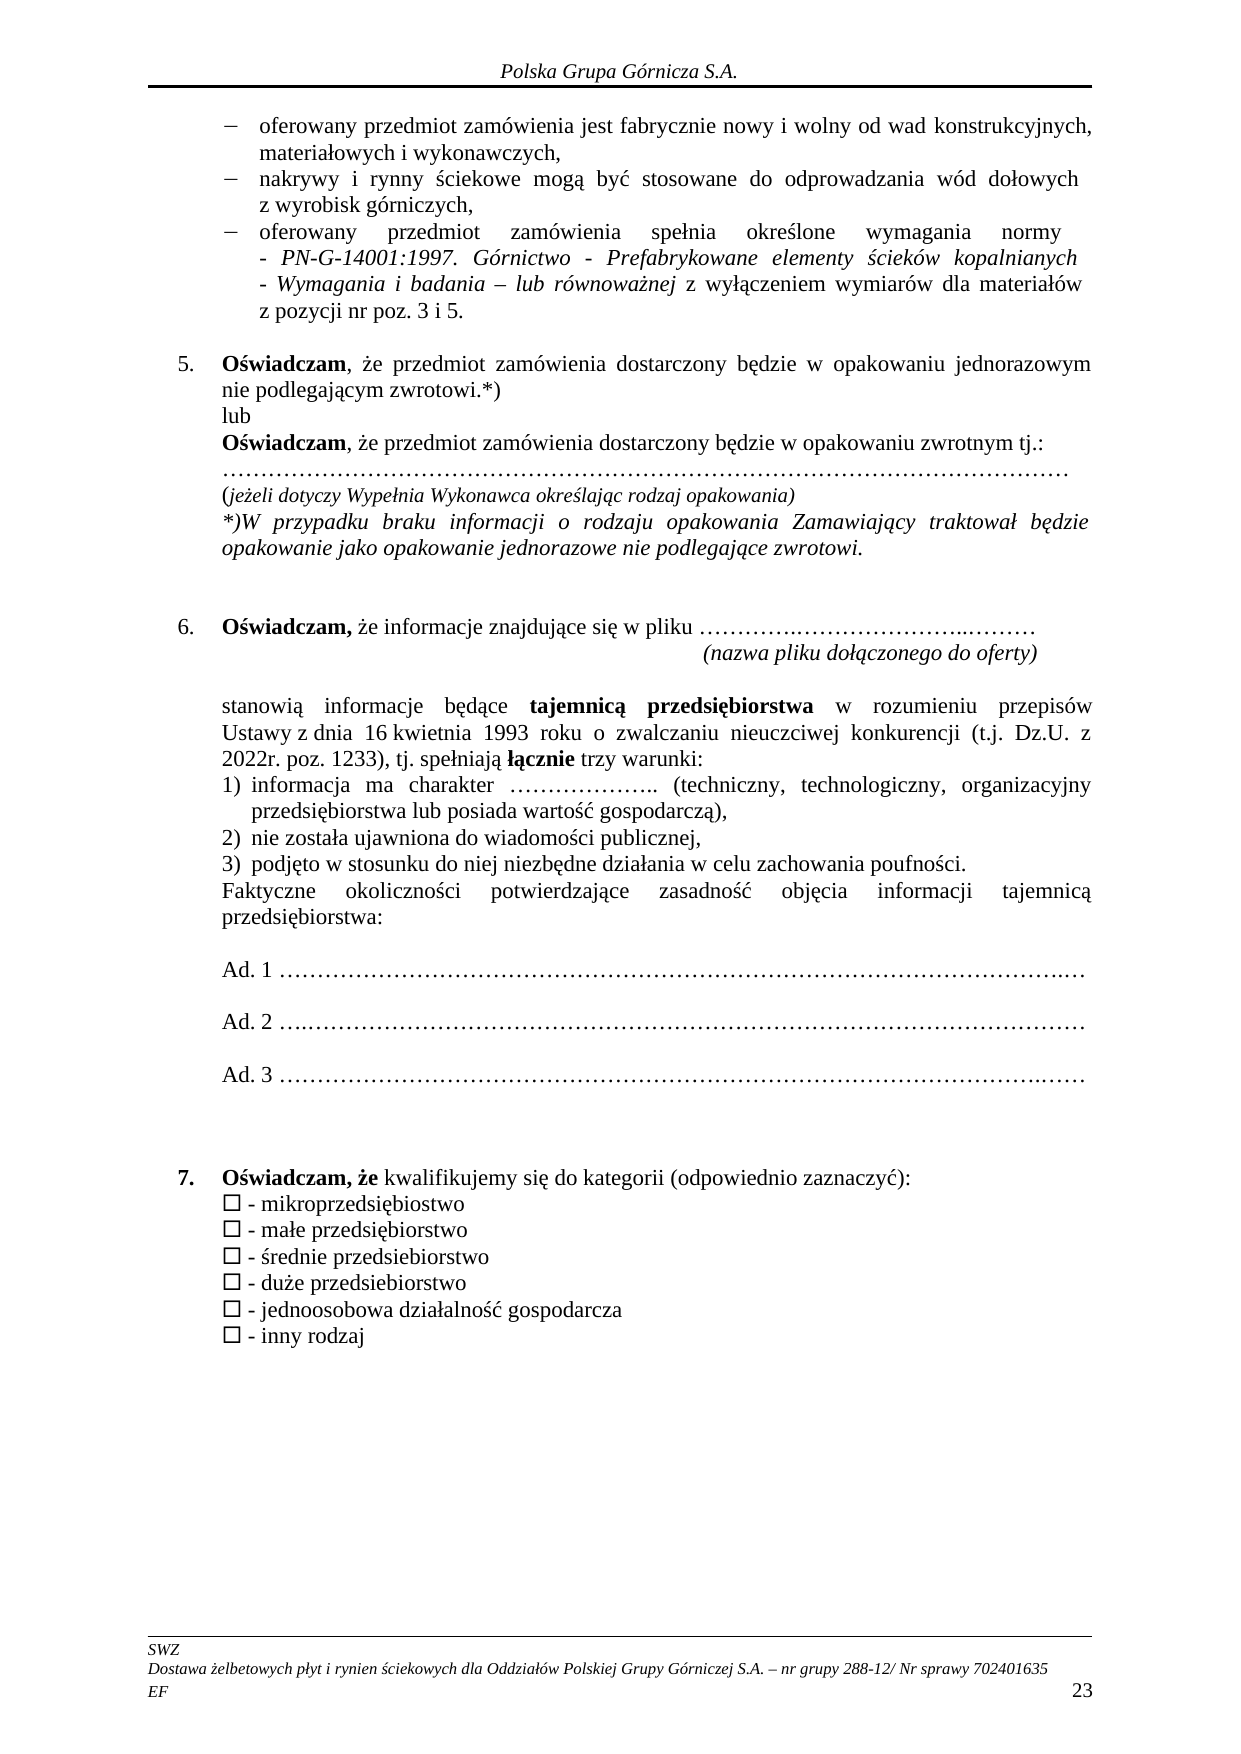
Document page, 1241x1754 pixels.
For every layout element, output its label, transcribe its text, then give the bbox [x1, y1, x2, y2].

list oferowany przedmiot zamówienia jest fabrycznie nowy i wolny od wad konstrukcyjnych, materiałowych i wykonawczych, [222, 112, 1092, 165]
text - duże przedsiebiorstwo [222, 1269, 1092, 1296]
text *)W przypadku braku informacji o rodzaju opakowania Zamawiający traktował będzie opakowanie jako opakowanie jednorazowe nie podlegające zwrotowi. [222, 508, 1092, 560]
text ………………………………………………………………………………………………… [222, 455, 1092, 481]
list Oświadczam, że przedmiot zamówienia dostarczony będzie w opakowaniu jednorazowym nie podlegającym zwrotowi.*) [177, 349, 1092, 402]
list nie została ujawniona do wiadomości publicznej, [222, 824, 1092, 850]
list podjęto w stosunku do niej niezbędne działania w celu zachowania poufności. [222, 850, 1092, 877]
text - małe przedsiębiorstwo [222, 1217, 1092, 1243]
text (nazwa pliku dołączonego do oferty) [222, 639, 1092, 666]
text Ad. 1 ………………………………………………………………………………………….… [222, 956, 1092, 982]
text lub [222, 402, 1092, 429]
text - średnie przedsiebiorstwo [222, 1243, 1092, 1269]
text stanowią informacje będące tajemnicą przedsiębiorstwa w rozumieniu przepisów Ustawy z dnia 16 kwietnia 1993 roku o zwalczaniu nieuczciwej konkurencji (t.j. Dz.U. z 2022r. poz. 1233), tj. spełniają łącznie trzy warunki: [222, 692, 1092, 771]
list oferowany przedmiot zamówienia spełnia określone wymagania normy - PN-G-14001:1997. Górnictwo - Prefabrykowane elementy ścieków kopalnianych - Wymagania i badania – lub równoważnej z wyłączeniem wymiarów dla materiałów z pozycji nr poz. 3 i 5. [222, 218, 1092, 323]
list Oświadczam, że kwalifikujemy się do kategorii (odpowiednio zaznaczyć): [177, 1164, 1092, 1190]
text - inny rodzaj [222, 1322, 1092, 1348]
text - jednoosobowa działalność gospodarcza [222, 1296, 1092, 1322]
text Ad. 3 ……………………………………………………………………………………….…… [222, 1061, 1092, 1087]
text Faktyczne okoliczności potwierdzające zasadność objęcia informacji tajemnicą przedsiębiorstwa: [222, 877, 1092, 929]
text - mikroprzedsiębiostwo [222, 1190, 1092, 1217]
text (jeżeli dotyczy Wypełnia Wykonawca określając rodzaj opakowania) [222, 481, 1092, 508]
text Ad. 2 ….………………………………………………………………………………………… [222, 1008, 1092, 1035]
text Oświadczam, że przedmiot zamówienia dostarczony będzie w opakowaniu zwrotnym tj.: [148, 429, 1092, 455]
list nakrywy i rynny ściekowe mogą być stosowane do odprowadzania wód dołowych z wyrobisk górniczych, [222, 165, 1092, 218]
list Oświadczam, że informacje znajdujące się w pliku ………….…………………..……… [177, 613, 1092, 639]
list informacja ma charakter ……………….. (techniczny, technologiczny, organizacyjny przedsiębiorstwa lub posiada wartość gospodarczą), [222, 771, 1092, 824]
